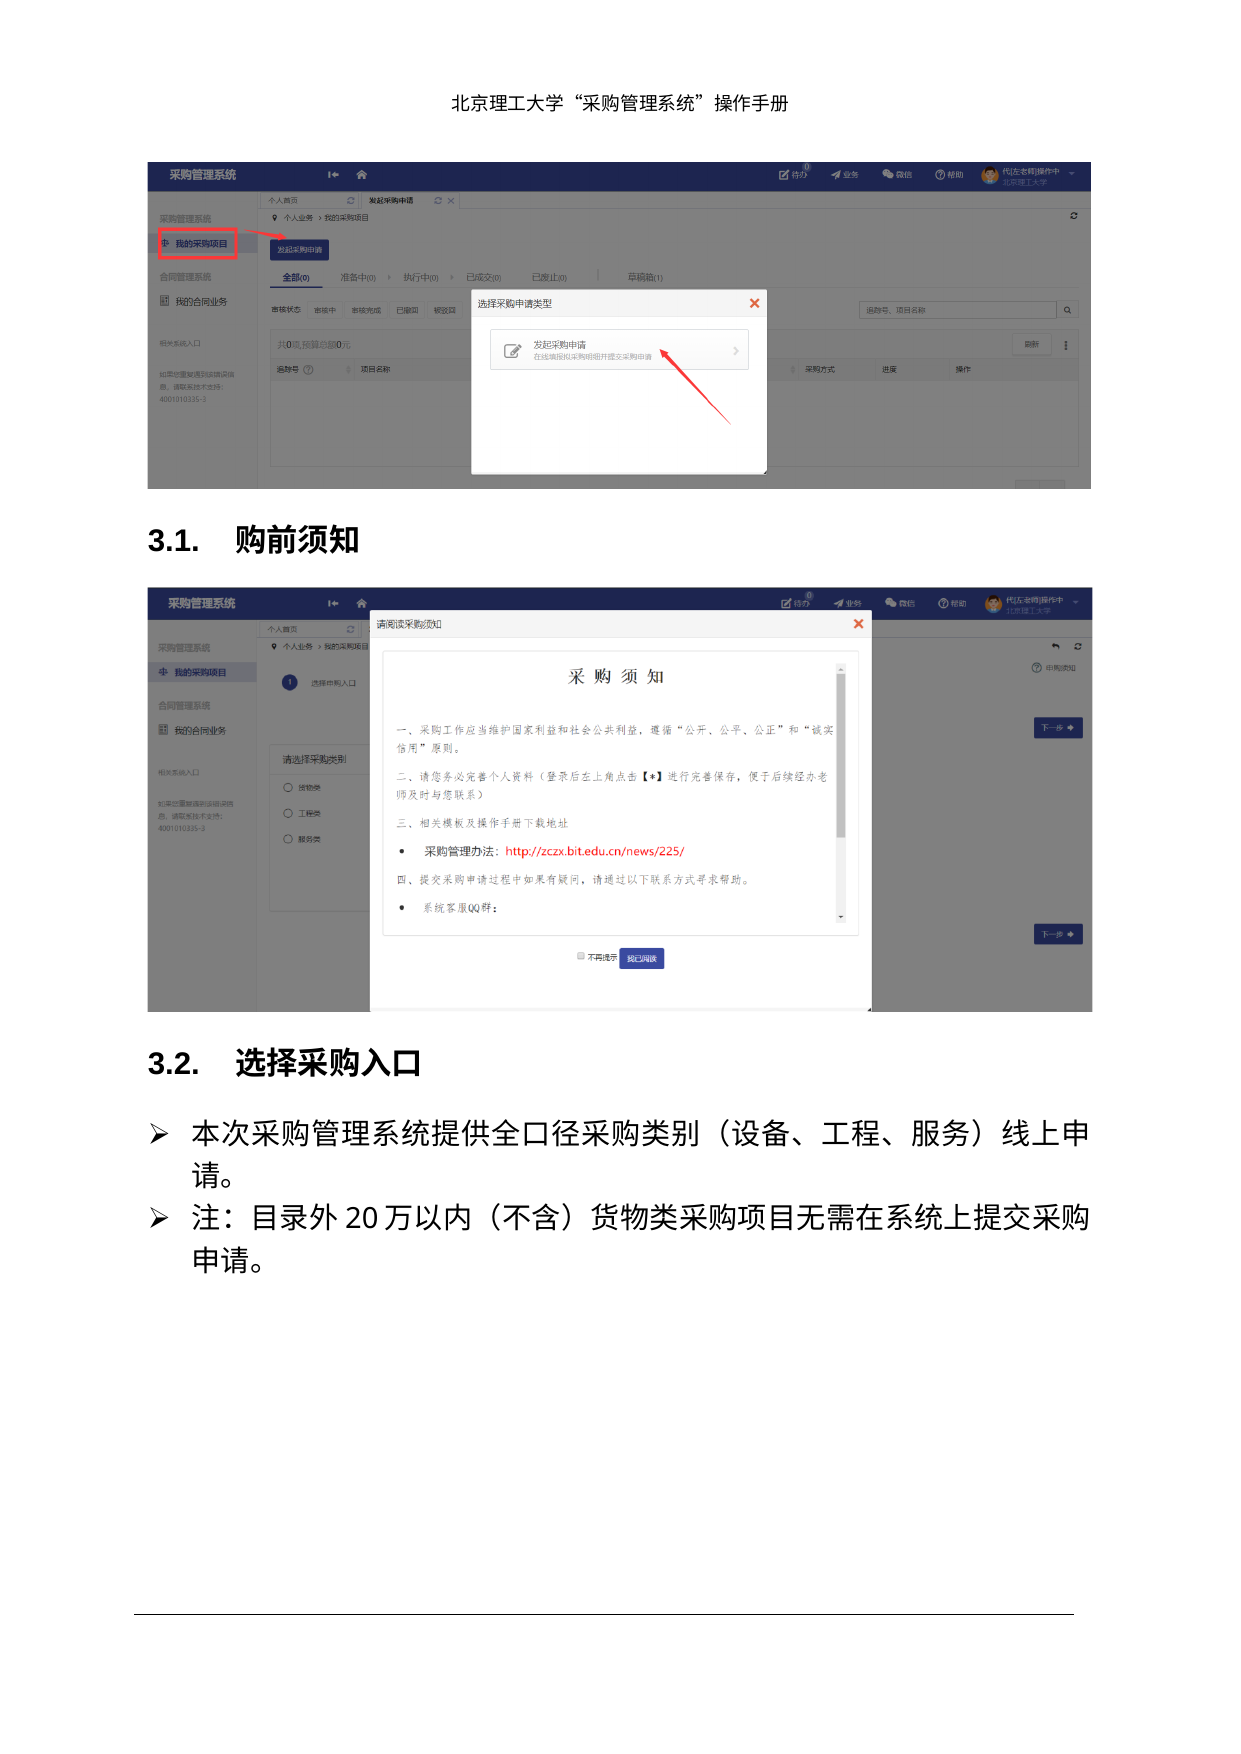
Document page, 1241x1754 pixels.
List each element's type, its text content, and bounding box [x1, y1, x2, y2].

picture [147, 162, 1091, 489]
picture [147, 587, 1093, 1012]
list 注：目录外20万以内（不含）货物类采购项目无需在系统上提交采购申请。 [148, 1195, 1093, 1280]
list 本次采购管理系统提供全口径采购类别（设备、工程、服务）线上申请。 [148, 1111, 1093, 1195]
subtitle 选择采购入口 [148, 1038, 1093, 1083]
subtitle 购前须知 [148, 515, 1093, 560]
